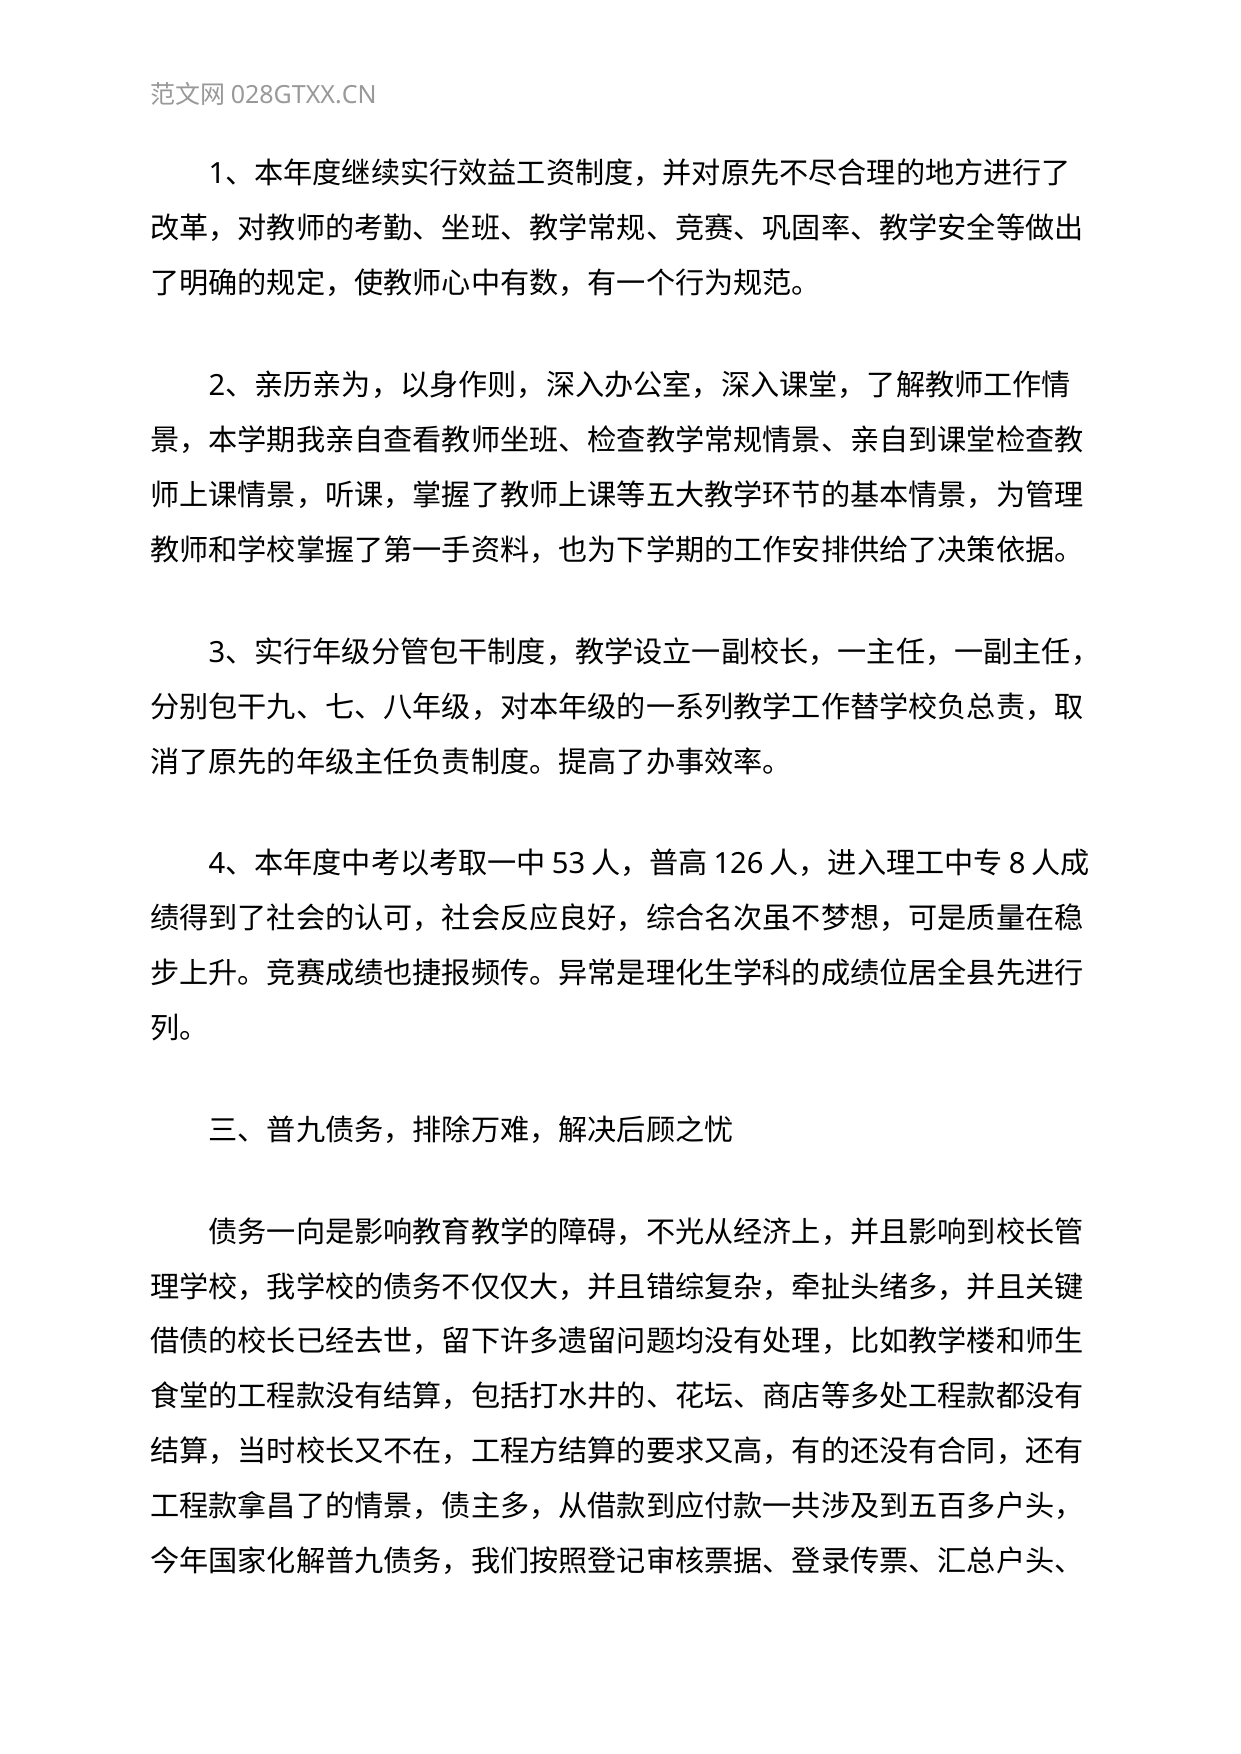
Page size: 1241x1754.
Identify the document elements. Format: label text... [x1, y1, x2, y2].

text 3、实行年级分管包干制度，教学设立一副校长，一主任，一副主任，分别包干九、七、八年级，对本年级的一系列教学工作替学校负总责，取消了原先的年级主任负责制度。提高了办事效率。 [150, 628, 1090, 780]
text 三、普九债务，排除万难，解决后顾之忧 [150, 1106, 1090, 1149]
text 2、亲历亲为，以身作则，深入办公室，深入课堂，了解教师工作情景，本学期我亲自查看教师坐班、检查教学常规情景、亲自到课堂检查教师上课情景，听课，掌握了教师上课等五大教学环节的基本情景，为管理教师和学校掌握了第一手资料，也为下学期的工作安排供给了决策依据。 [150, 362, 1090, 569]
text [150, 1208, 1090, 1580]
text 1、本年度继续实行效益工资制度，并对原先不尽合理的地方进行了改革，对教师的考勤、坐班、教学常规、竞赛、巩固率、教学安全等做出了明确的规定，使教师心中有数，有一个行为规范。 [150, 150, 1090, 302]
text 4、本年度中考以考取一中53人，普高126人，进入理工中专8人成绩得到了社会的认可，社会反应良好，综合名次虽不梦想，可是质量在稳步上升。竞赛成绩也捷报频传。异常是理化生学科的成绩位居全县先进行列。 [150, 840, 1090, 1047]
